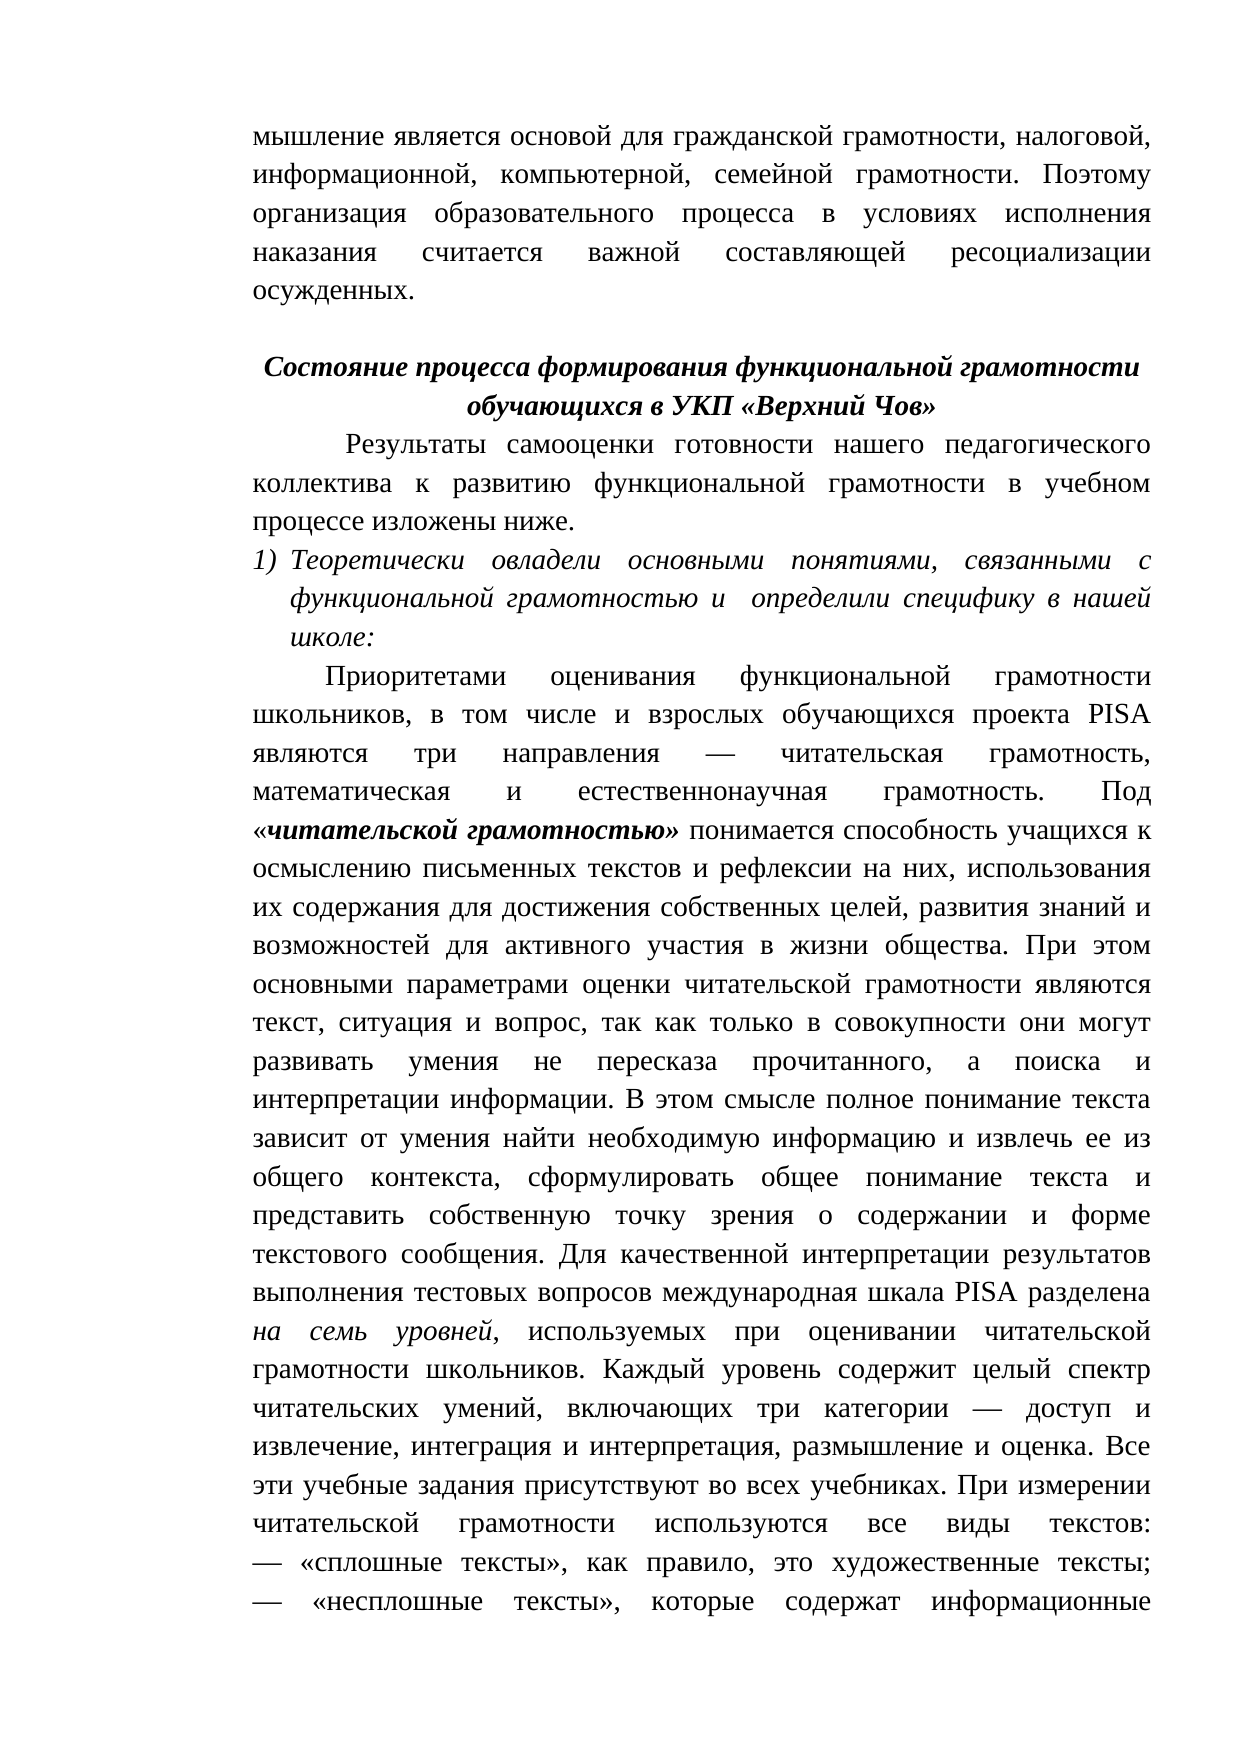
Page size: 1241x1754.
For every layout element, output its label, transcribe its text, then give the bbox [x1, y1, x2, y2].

list Теоретически овладели основными понятиями, связанными с функциональной грамотностью и определили специфику в нашей школе: [252, 542, 1152, 653]
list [252, 658, 1152, 1616]
list Результаты самооценки готовности нашего педагогического коллектива к развитию функциональной грамотности в учебном процессе изложены ниже. [252, 426, 1152, 537]
list Состояние процесса формирования функциональной грамотности обучающихся в УКП «Верхний Чов» [252, 349, 1152, 421]
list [252, 118, 1152, 306]
